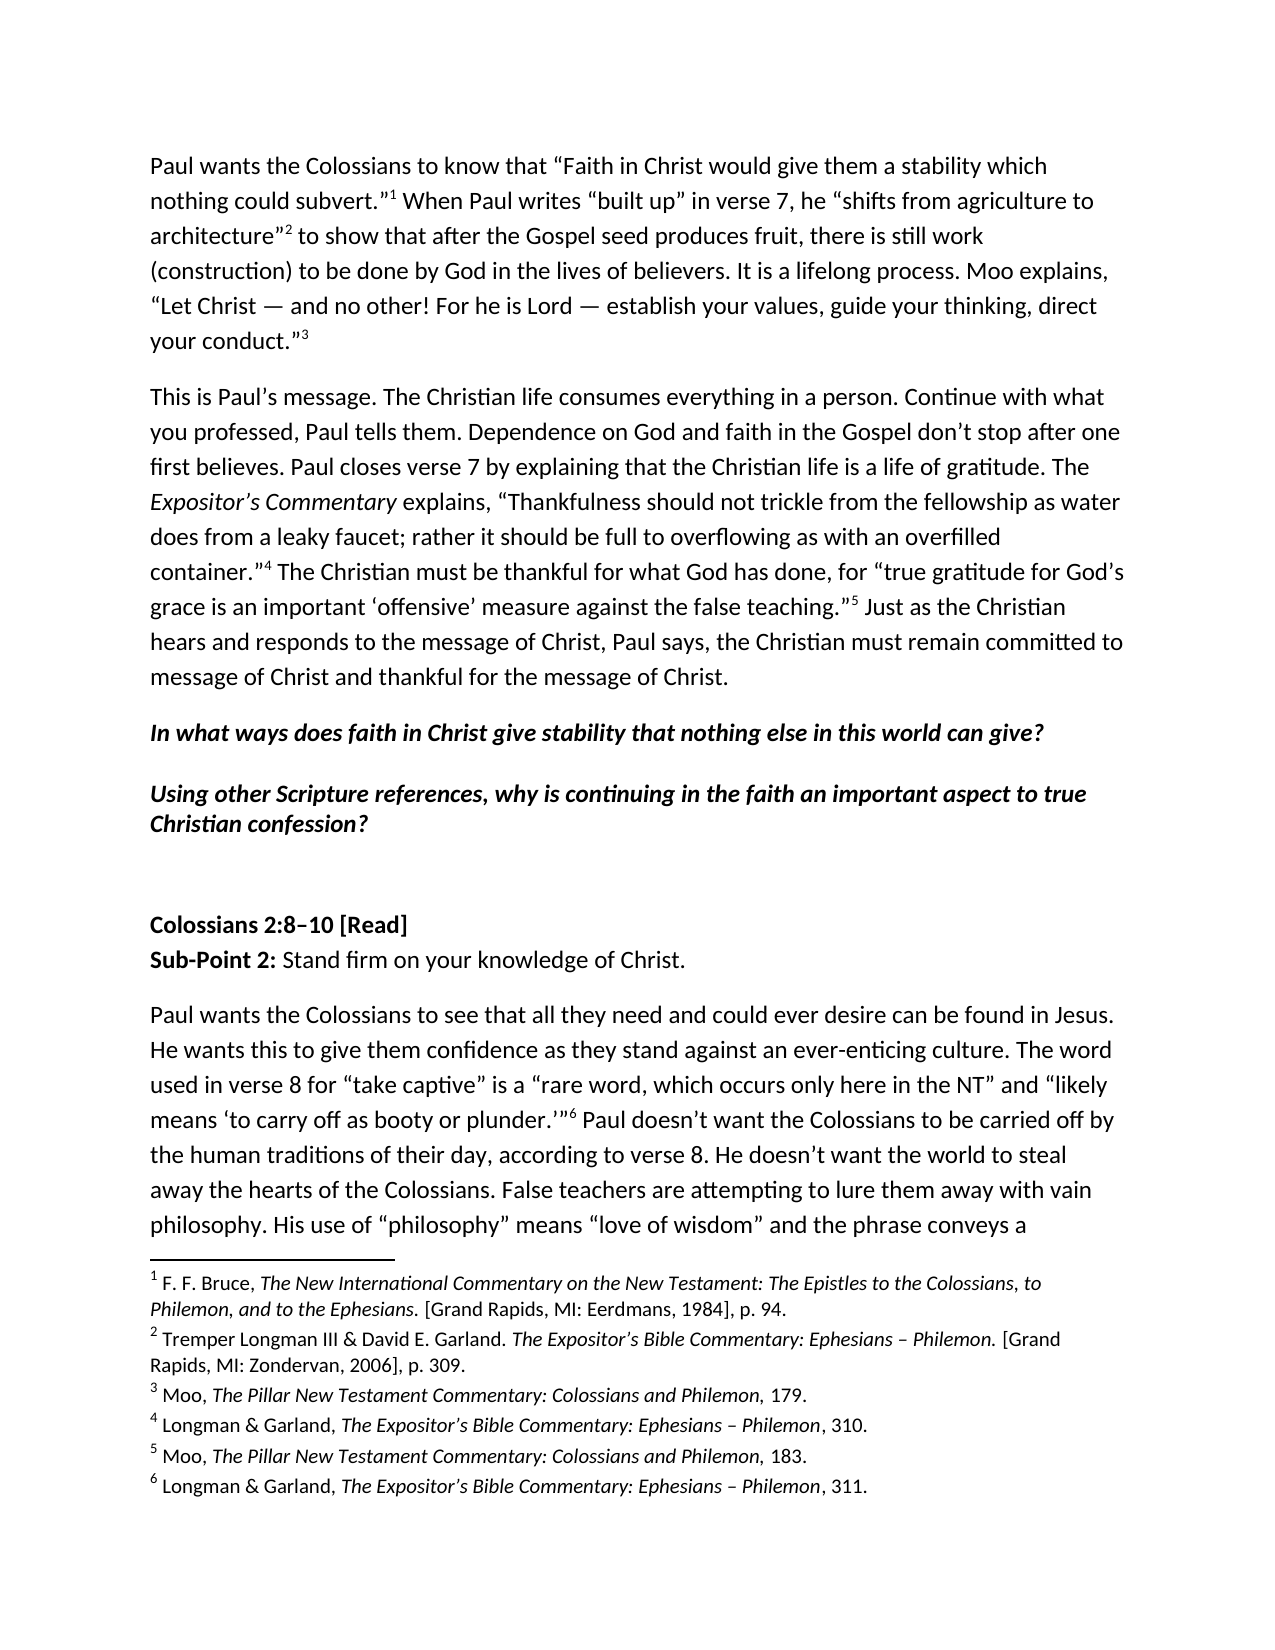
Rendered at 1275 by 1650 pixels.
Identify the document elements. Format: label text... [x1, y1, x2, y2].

text In what ways does faith in Christ give stability that nothing else in this world can give? [150, 717, 1125, 747]
text Paul wants the Colossians to know that “Faith in Christ would give them a stability which nothing could subvert.” When Paul writes “built up” in verse 7, he “shifts from agriculture to architecture” to show that after the Gospel seed produces fruit, there is still work (construction) to be done by God in the lives of believers. It is a lifelong process. Moo explains, “Let Christ — and no other! For he is Lord — establish your values, guide your thinking, direct your conduct.” [150, 150, 1125, 356]
text Colossians 2:8–10 [Read] [150, 909, 1125, 939]
text This is Paul’s message. The Christian life consumes everything in a person. Continue with what you professed, Paul tells them. Dependence on God and faith in the Gospel don’t stop after one first believes. Paul closes verse 7 by explaining that the Christian life is a life of gratitude. The Expositor’s Commentary explains, “Thankfulness should not trickle from the fellowship as water does from a leaky faucet; rather it should be full to overflowing as with an overfilled container.” The Christian must be thankful for what God has done, for “true gratitude for God’s grace is an important ‘offensive’ measure against the false teaching.” Just as the Christian hears and responds to the message of Christ, Paul says, the Christian must remain committed to message of Christ and thankful for the message of Christ. [150, 381, 1125, 691]
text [150, 999, 1125, 1240]
text Sub-Point 2: Stand firm on your knowledge of Christ. [150, 944, 1125, 974]
text Using other Scripture references, why is continuing in the faith an important aspect to true Christian confession? [150, 778, 1125, 839]
